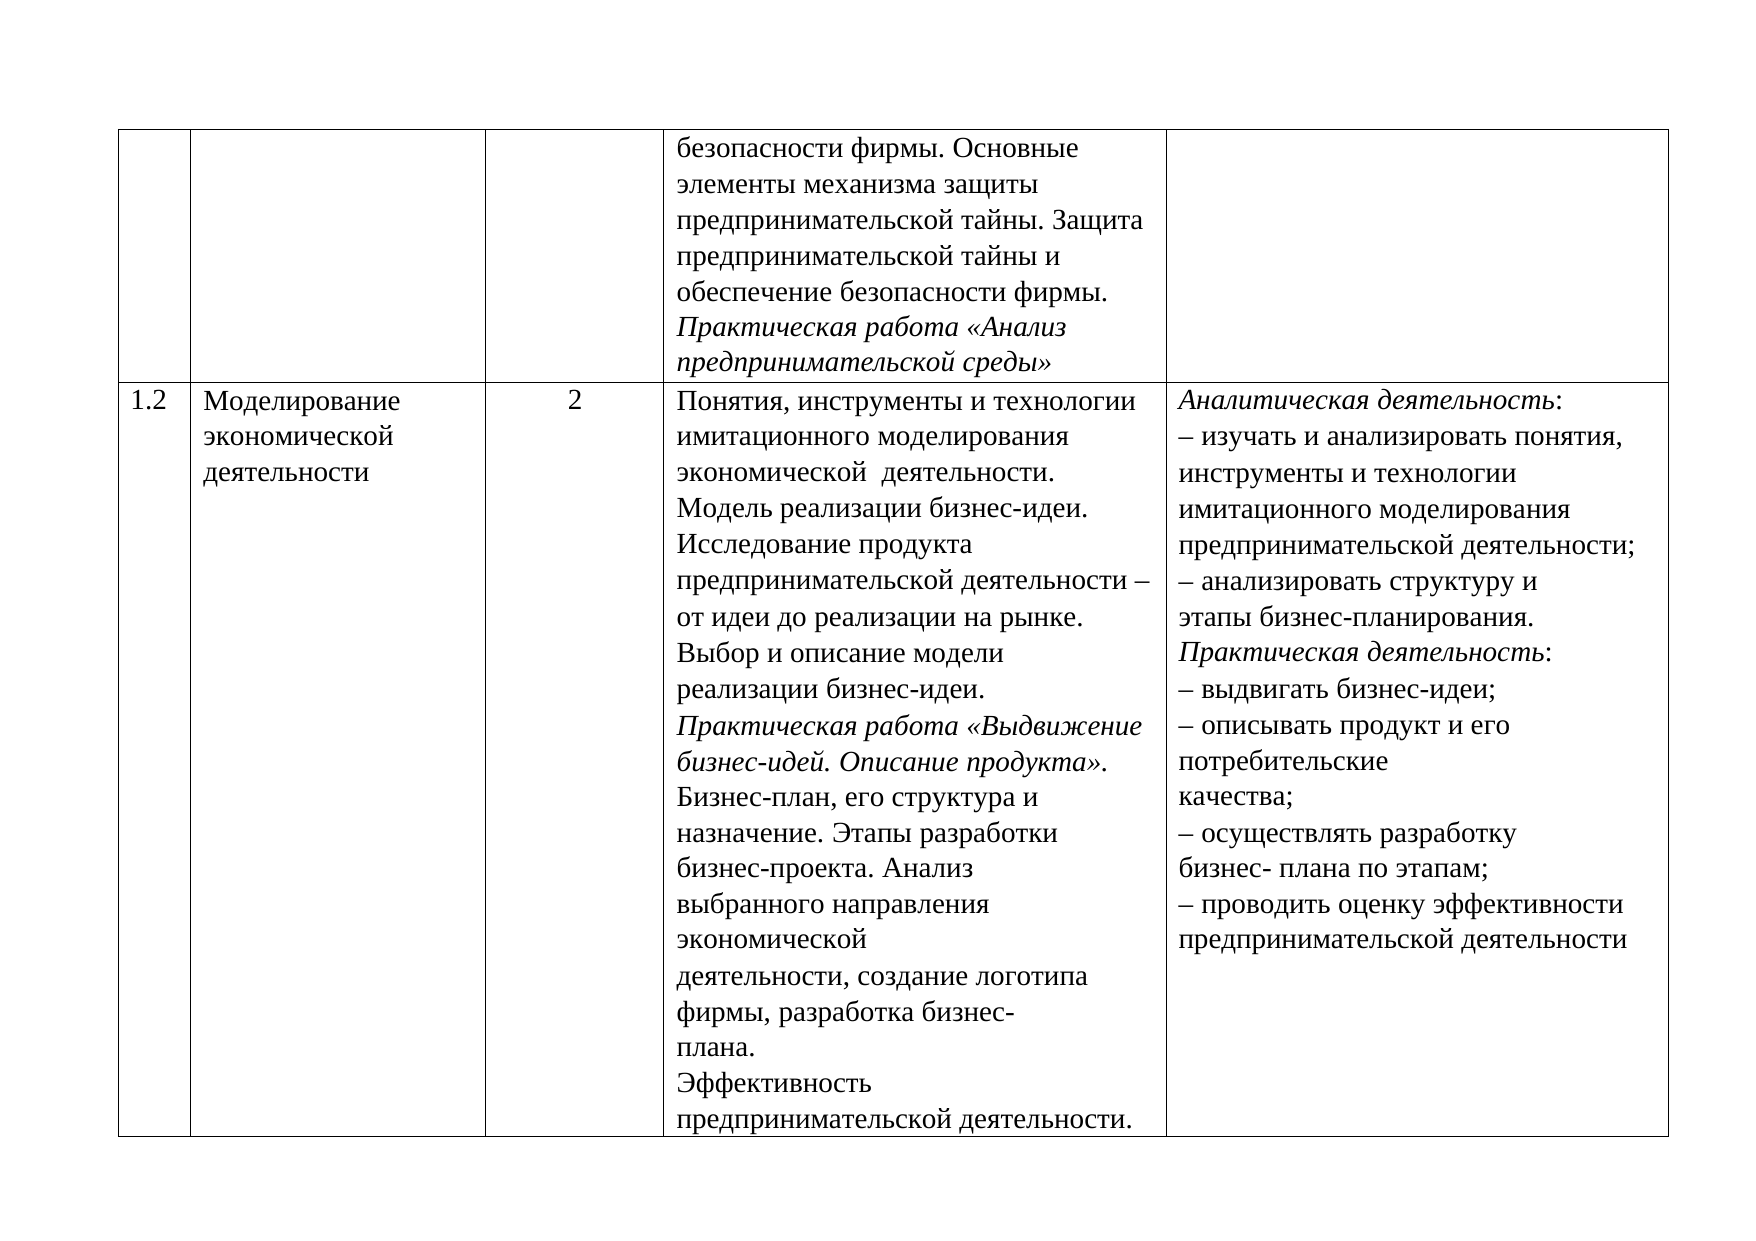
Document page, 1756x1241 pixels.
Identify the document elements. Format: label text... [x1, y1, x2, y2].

table_header безопасности фирмы. Основные элементы механизма защиты предпринимательской тайны. Защита предпринимательской тайны и обеспечение безопасности фирмы. Практическая работа «Анализ предпринимательской среды» [664, 130, 1166, 382]
table_cell 1.2 [119, 383, 190, 1136]
table_header [486, 130, 663, 382]
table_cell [191, 383, 485, 1136]
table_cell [1167, 383, 1668, 1136]
table_cell 2 [486, 383, 663, 1136]
table_header [1167, 130, 1668, 382]
table_header [119, 130, 190, 382]
table_header [191, 130, 485, 382]
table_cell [664, 383, 1166, 1136]
